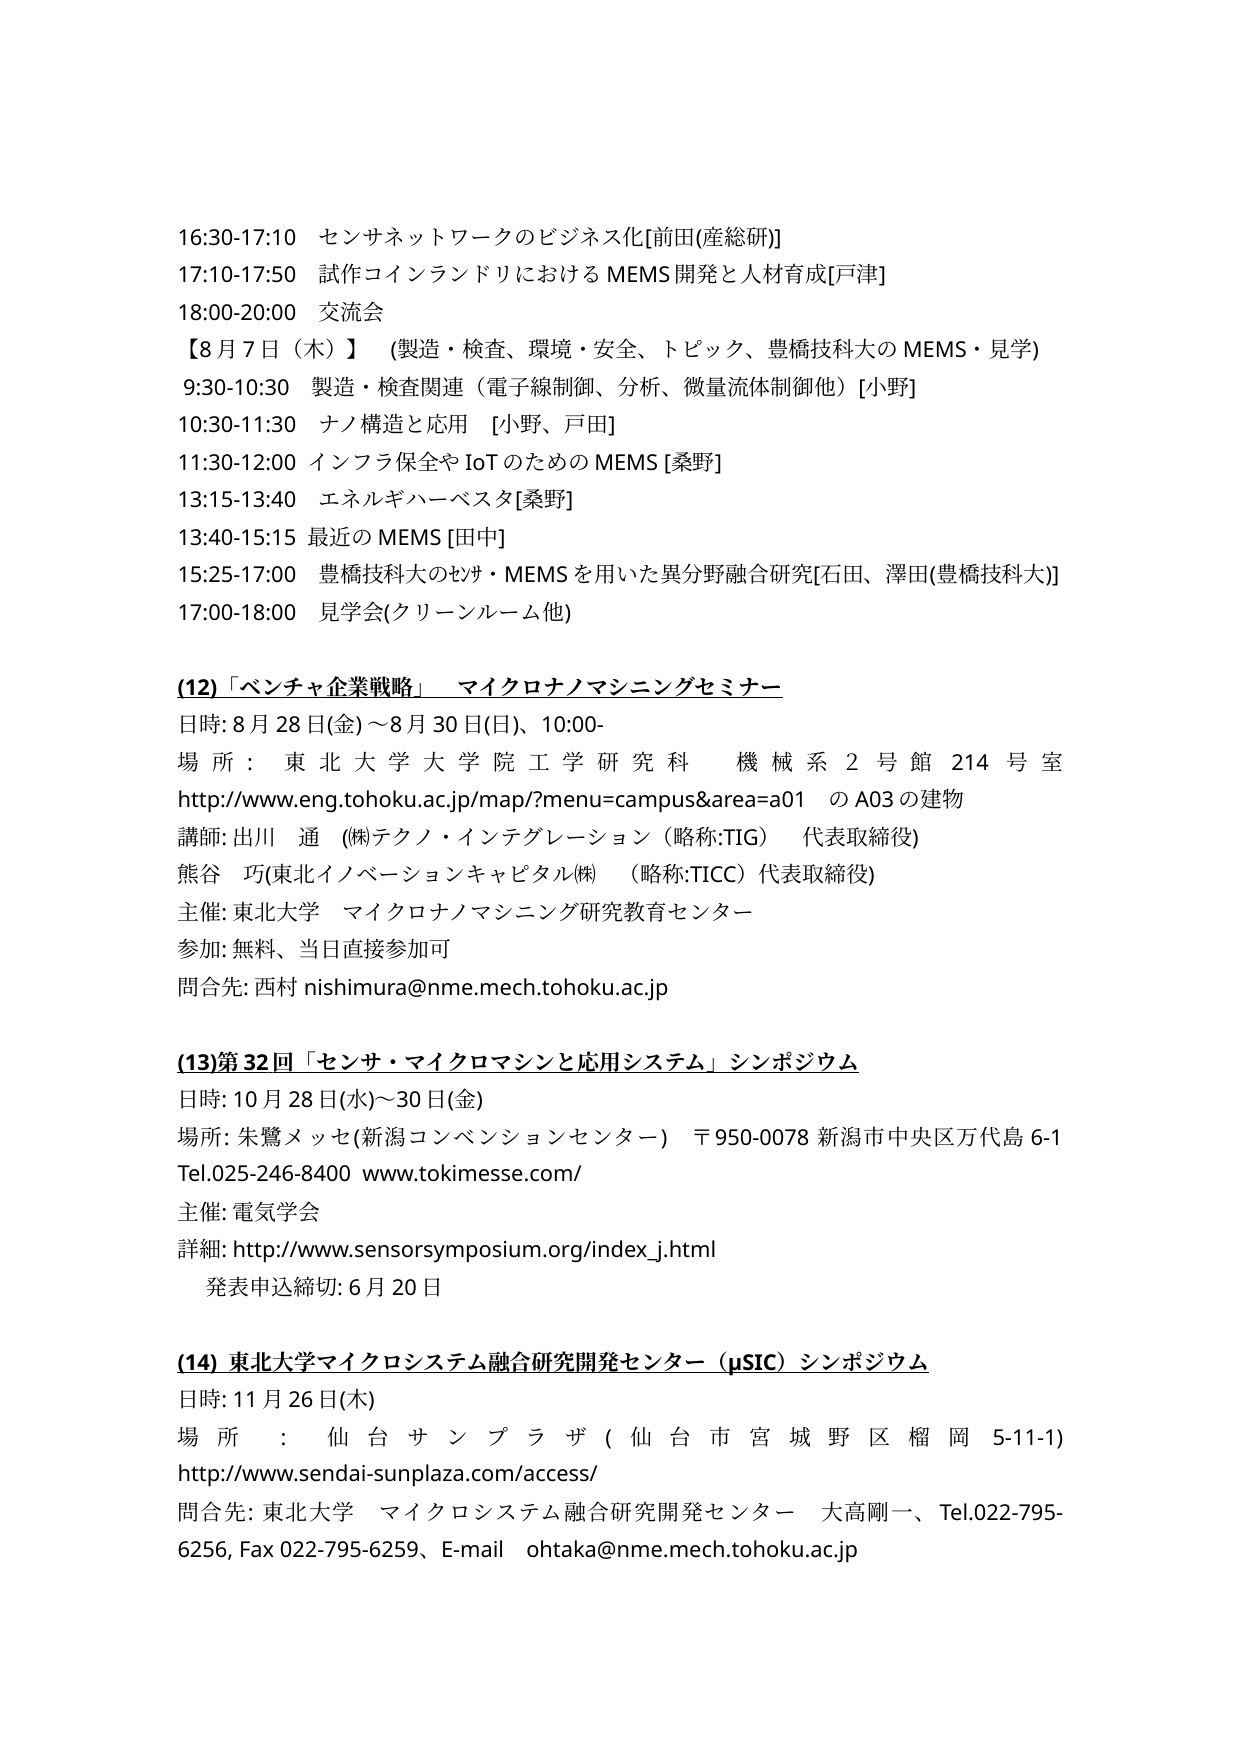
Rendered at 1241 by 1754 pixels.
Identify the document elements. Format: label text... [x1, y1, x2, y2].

text 発表申込締切: 6月20日 [177, 1267, 1063, 1304]
text 場所: 東北大学大学院工学研究科 機械系２号館214号室 http://www.eng.tohoku.ac.jp/map/?menu=campus&area=a01 のA03の建物 [177, 742, 1063, 817]
text 15:25-17:00 豊橋技科大のｾﾝｻ・MEMSを用いた異分野融合研究[石田、澤田(豊橋技科大)] [177, 554, 1063, 592]
text 13:15-13:40 エネルギハーベスタ[桑野] [177, 479, 1063, 517]
text 16:30-17:10 センサネットワークのビジネス化[前田(産総研)] [177, 217, 1063, 254]
text 熊谷 巧(東北イノベーションキャピタル㈱ （略称:TICC）代表取締役) [177, 854, 1063, 892]
text 主催: 電気学会 [177, 1192, 1063, 1229]
text 9:30-10:30 製造・検査関連（電子線制御、分析、微量流体制御他）[小野] [177, 367, 1063, 404]
text 詳細: http://www.sensorsymposium.org/index_j.html [177, 1229, 1063, 1267]
text 18:00-20:00 交流会 [177, 292, 1063, 329]
text 問合先: 西村 nishimura@nme.mech.tohoku.ac.jp [177, 967, 1063, 1004]
text 【8月7日（木）】 (製造・検査、環境・安全、トピック、豊橋技科大のMEMS・見学) [177, 329, 1063, 367]
text (12)「ベンチャ企業戦略」 マイクロナノマシニングセミナー [177, 667, 1063, 704]
text 参加: 無料、当日直接参加可 [177, 929, 1063, 967]
text 日時: 10月28日(水)～30日(金) [177, 1079, 1063, 1117]
text 11:30-12:00 インフラ保全やIoTのためのMEMS [桑野] [177, 442, 1063, 479]
text 日時: 8月28日(金) ～8月30日(日)、10:00- [177, 704, 1063, 742]
text 場所 : 仙台サンプラザ(仙台市宮城野区榴岡5-11-1) http://www.sendai-sunplaza.com/access/ [177, 1417, 1063, 1492]
text 問合先: 東北大学 マイクロシステム融合研究開発センター 大高剛一、Tel.022-795-6256, Fax 022-795-6259、E-mail ohtaka@nme.mech.tohoku.ac.jp [177, 1492, 1063, 1567]
text 講師: 出川 通 (㈱テクノ・インテグレーション（略称:TIG） 代表取締役) [177, 817, 1063, 854]
text 10:30-11:30 ナノ構造と応用 [小野、戸田] [177, 404, 1063, 442]
text (14) 東北大学マイクロシステム融合研究開発センター（μSIC）シンポジウム [177, 1342, 1063, 1379]
text 場所: 朱鷺メッセ(新潟コンベンションセンター) 〒950-0078 新潟市中央区万代島6-1 Tel.025-246-8400 www.tokimesse.com/ [177, 1117, 1063, 1192]
text 主催: 東北大学 マイクロナノマシニング研究教育センター [177, 892, 1063, 929]
text 日時: 11月26日(木) [177, 1379, 1063, 1417]
text 17:00-18:00 見学会(クリーンルーム他) [177, 592, 1063, 629]
text 17:10-17:50 試作コインランドリにおけるMEMS開発と人材育成[戸津] [177, 254, 1063, 292]
text 13:40-15:15 最近のMEMS [田中] [177, 517, 1063, 554]
text (13)第32回「センサ・マイクロマシンと応用システム」シンポジウム [177, 1042, 1063, 1079]
